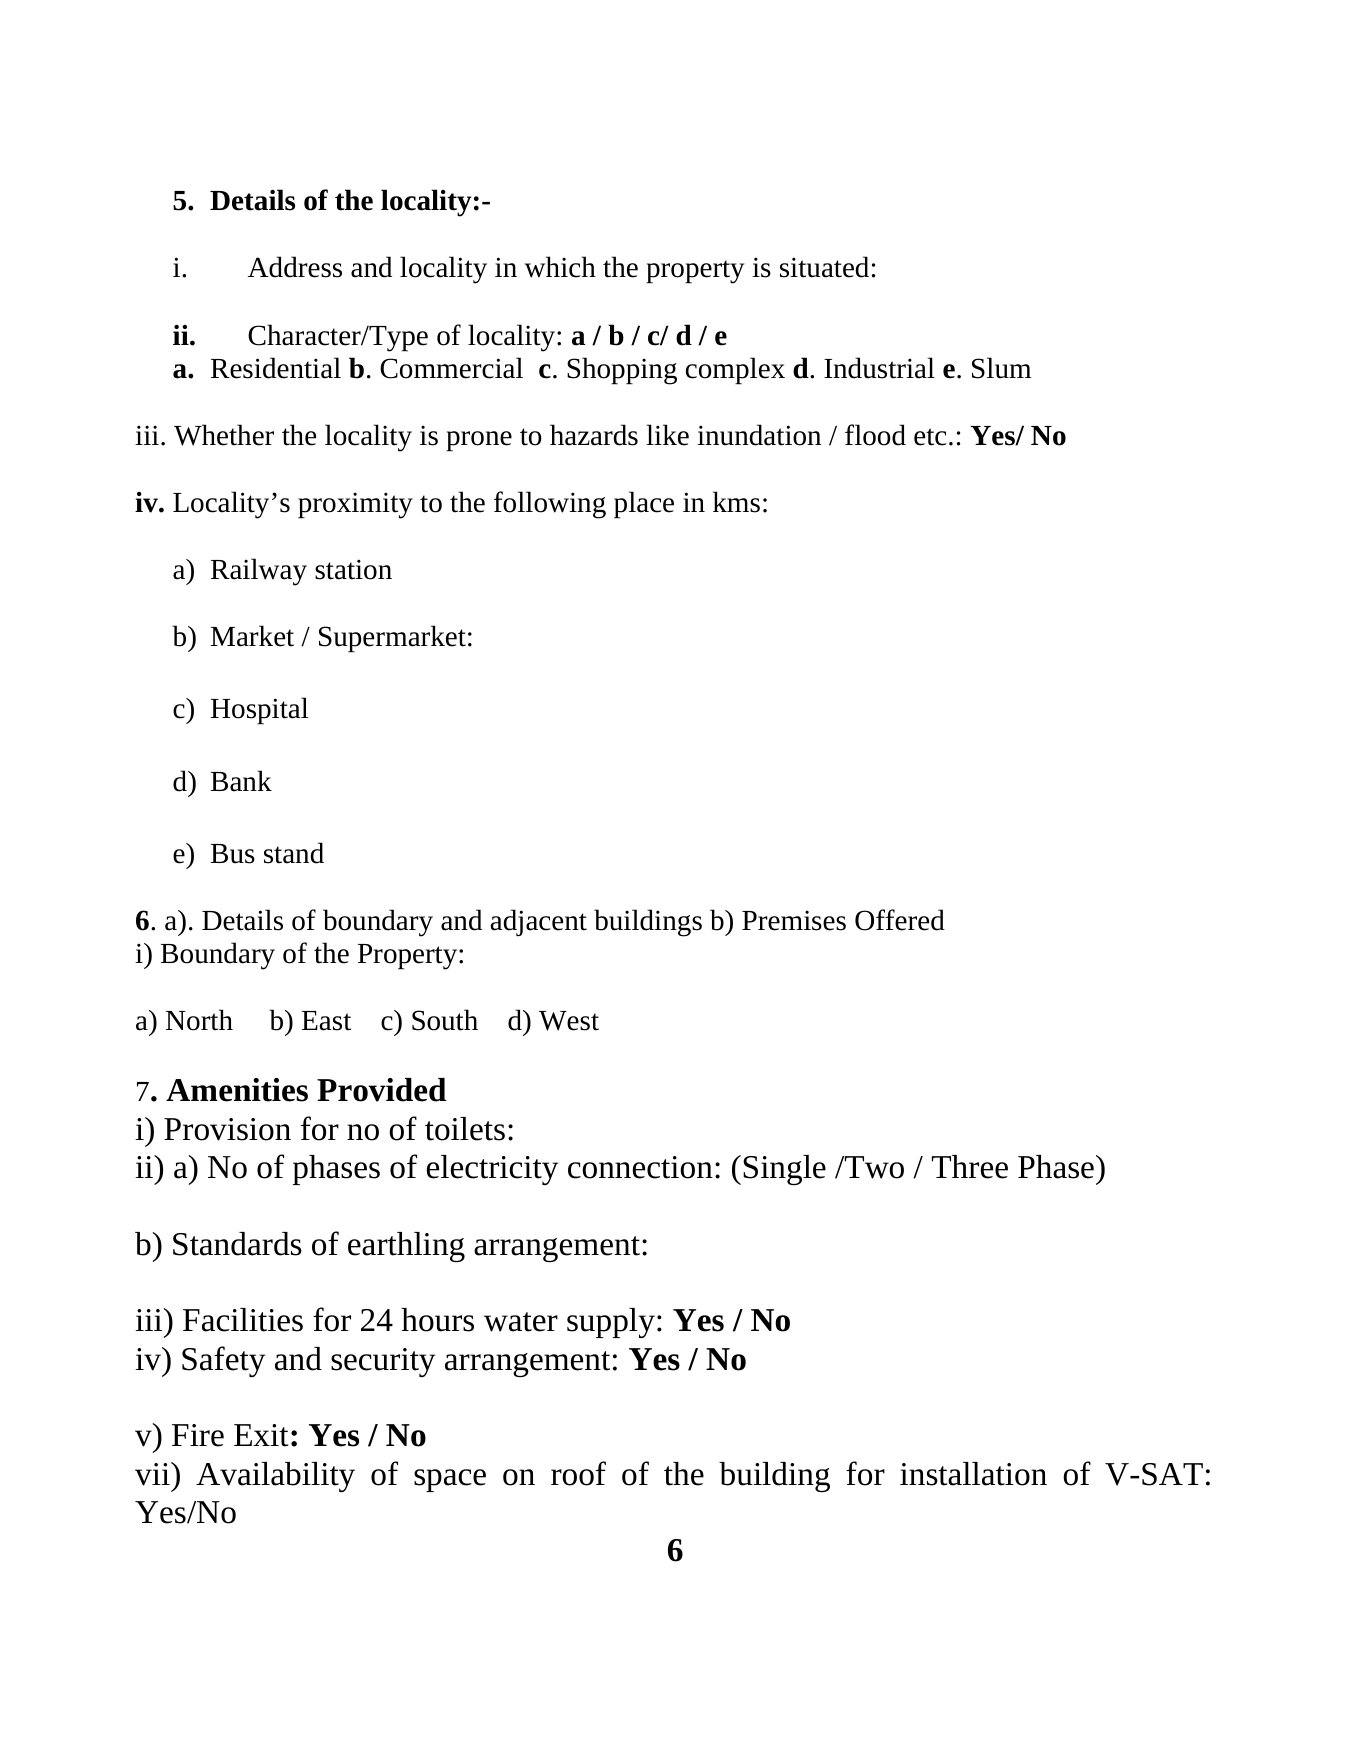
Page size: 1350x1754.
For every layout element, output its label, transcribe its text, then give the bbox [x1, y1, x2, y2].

list Bank [172, 764, 1215, 797]
text i) Provision for no of toilets: [135, 1109, 1215, 1147]
text iii) Facilities for 24 hours water supply: Yes / No [135, 1301, 1215, 1339]
text a) North b) East c) South d) West [135, 1003, 1215, 1037]
text 6. a). Details of boundary and adjacent buildings b) Premises Offered [135, 903, 1215, 936]
text 6 [135, 1531, 1215, 1569]
list Bus stand [172, 836, 1215, 869]
list Hospital [172, 692, 1215, 725]
text iv) Safety and security arrangement: Yes / No [135, 1339, 1215, 1377]
list Address and locality in which the property is situated: [172, 251, 1215, 284]
text iv. Locality’s proximity to the following place in kms: [135, 485, 1215, 519]
text iii. Whether the locality is prone to hazards like inundation / flood etc.: Yes/ No [135, 418, 1215, 452]
text ii) a) No of phases of electricity connection: (Single /Two / Three Phase) [135, 1147, 1215, 1186]
list Details of the locality:- [172, 183, 1215, 217]
text b) Standards of earthling arrangement: [135, 1224, 1215, 1262]
list Railway station [172, 552, 1215, 586]
text vii) Availability of space on roof of the building for installation of V-SAT: Yes/No [135, 1454, 1215, 1531]
text i) Boundary of the Property: [135, 936, 1215, 970]
list Residential b. Commercial c. Shopping complex d. Industrial e. Slum [172, 351, 1215, 385]
list Character/Type of locality: a / b / c/ d / e [172, 318, 1215, 351]
text 7. Amenities Provided [135, 1071, 1215, 1109]
text v) Fire Exit: Yes / No [135, 1416, 1215, 1454]
list Market / Supermarket: [172, 619, 1215, 653]
